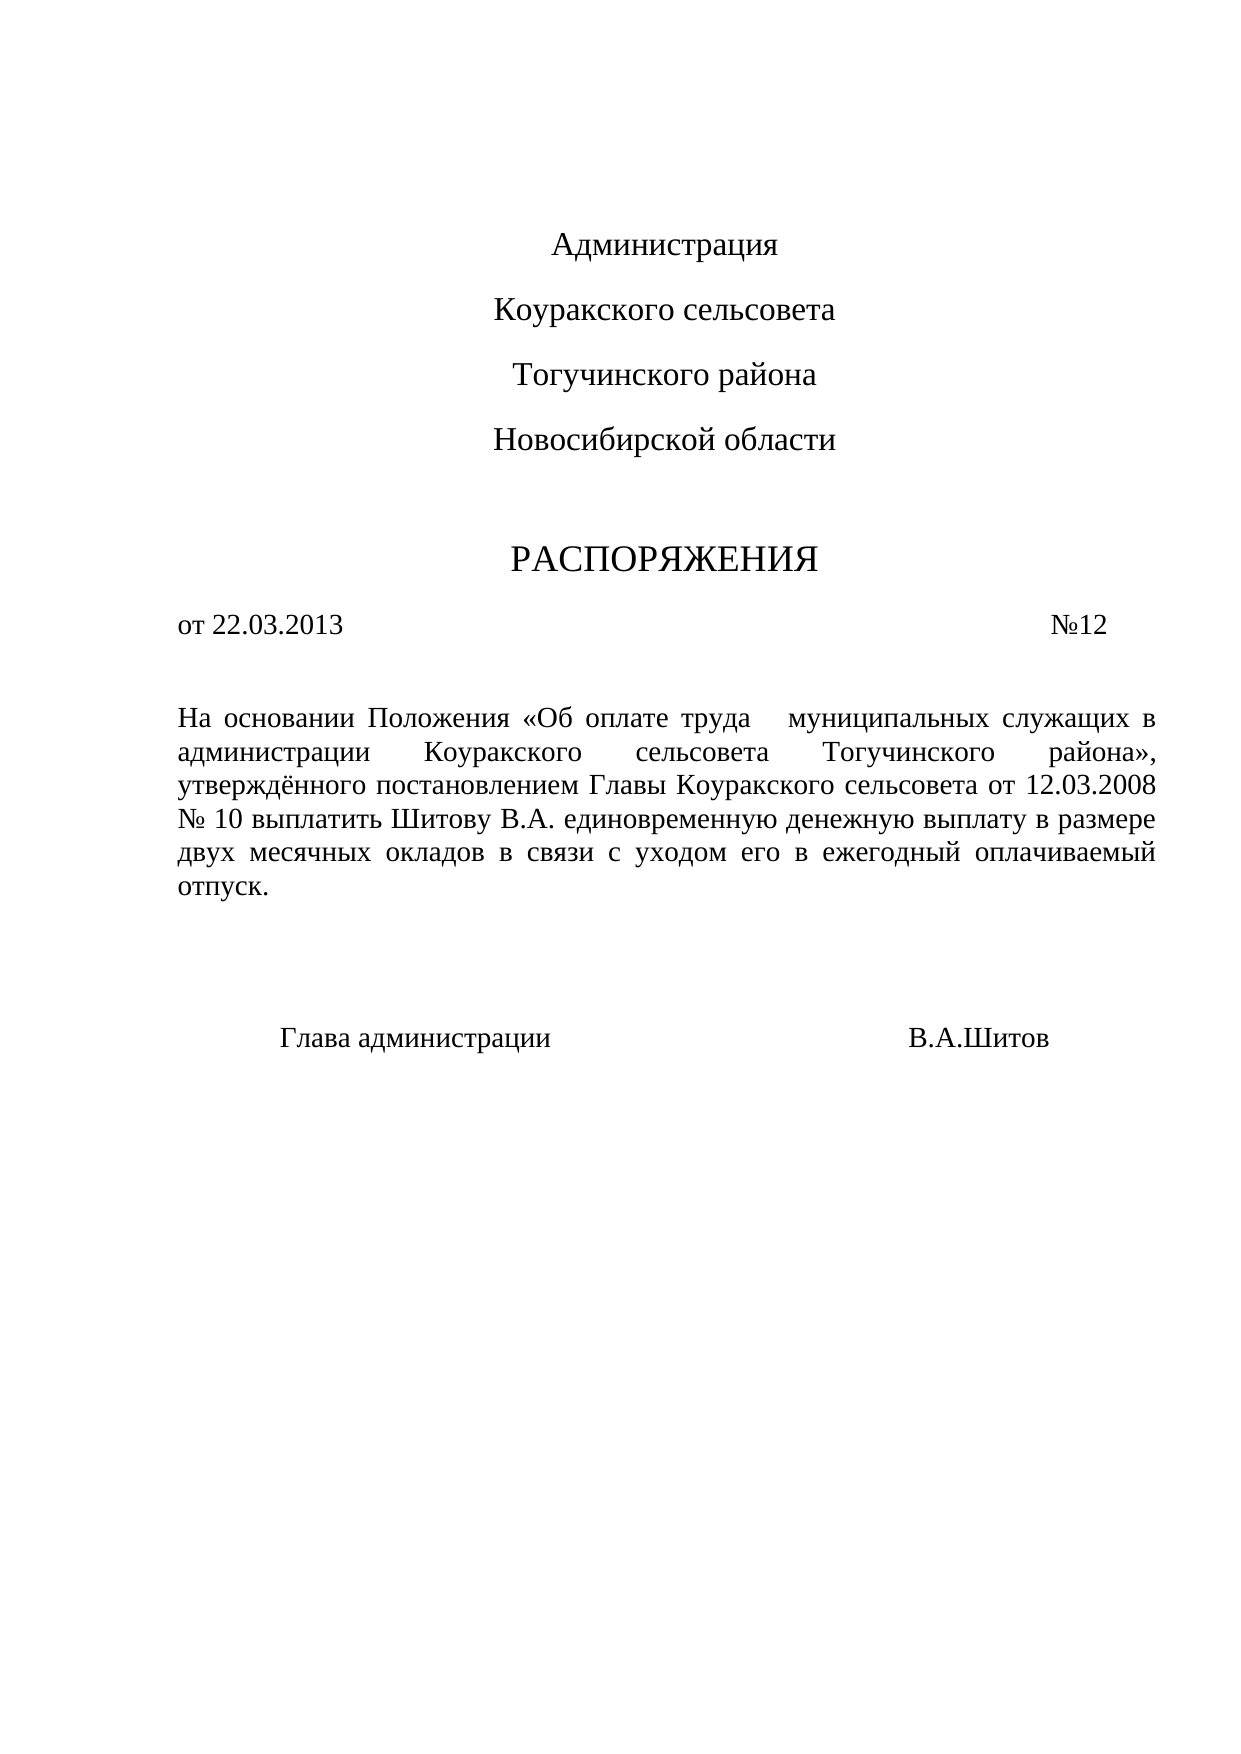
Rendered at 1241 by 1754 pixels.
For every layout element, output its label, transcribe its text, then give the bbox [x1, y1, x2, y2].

text Глава администрации В.А.Шитов [177, 1020, 1152, 1054]
text Администрация [177, 224, 1152, 262]
text РАСПОРЯЖЕНИЯ [177, 537, 1152, 580]
text Новосибирской области [177, 419, 1152, 457]
text Тогучинского района [177, 354, 1152, 392]
title На основании Положения «Об оплате труда муниципальных служащих в администрации Коуракского сельсовета Тогучинского района», утверждённого постановлением Главы Коуракского сельсовета от 12.03.2008 № 10 выплатить Шитову В.А. единовременную денежную выплату в размере двух месячных окладов в связи с уходом его в ежегодный оплачиваемый отпуск. [177, 700, 1157, 901]
text от 22.03.2013 №12 [177, 607, 1152, 641]
text Коуракского сельсовета [177, 289, 1152, 327]
